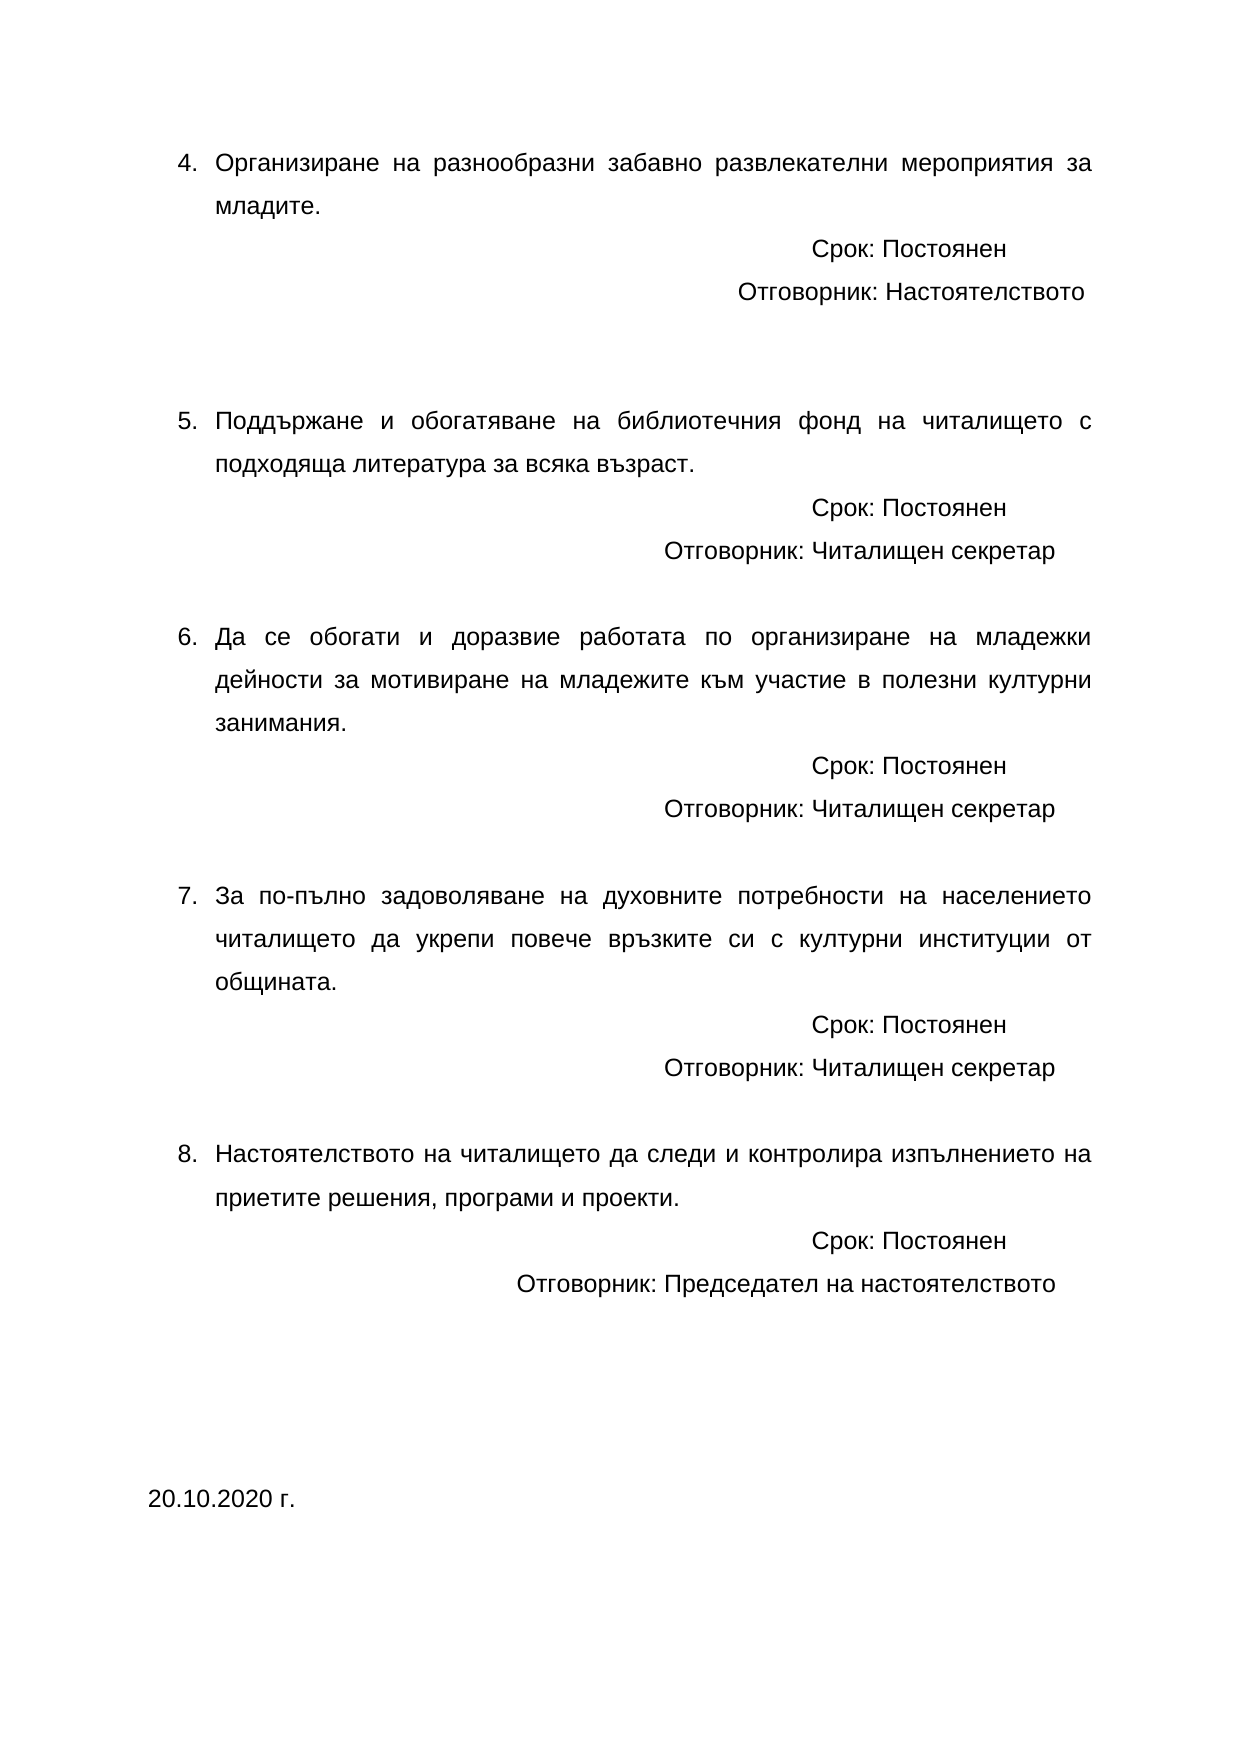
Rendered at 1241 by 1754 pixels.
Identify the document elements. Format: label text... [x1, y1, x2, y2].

list Настоятелството на читалището да следи и контролира изпълнението на приетите решения, програми и проекти. [177, 1139, 1093, 1211]
text Отговорник: Настоятелството [664, 277, 1093, 306]
text Отговорник: Читалищен секретар [664, 794, 1093, 823]
text Срок: Постоянен [738, 1226, 1093, 1254]
list Да се обогати и доразвие работата по организиране на младежки дейности за мотивиране на младежите към участие в полезни културни занимания. [177, 622, 1093, 737]
list За по-пълно задоволяване на духовните потребности на населението читалището да укрепи повече връзките си с културни институции от общината. [177, 881, 1093, 996]
text Срок: Постоянен [738, 234, 1093, 263]
text Отговорник: Читалищен секретар [664, 536, 1093, 564]
text 20.10.2020 г. [148, 1484, 1093, 1513]
text Срок: Постоянен [738, 1010, 1093, 1039]
text Срок: Постоянен [738, 751, 1093, 780]
text Отговорник: Председател на настоятелството [516, 1269, 1093, 1298]
list Поддържане и обогатяване на библиотечния фонд на читалището с подходяща литература за всяка възраст. [177, 406, 1093, 478]
list Организиране на разнообразни забавно развлекателни мероприятия за младите. [177, 148, 1093, 219]
text Отговорник: Читалищен секретар [664, 1053, 1093, 1082]
text Срок: Постоянен [738, 493, 1093, 521]
